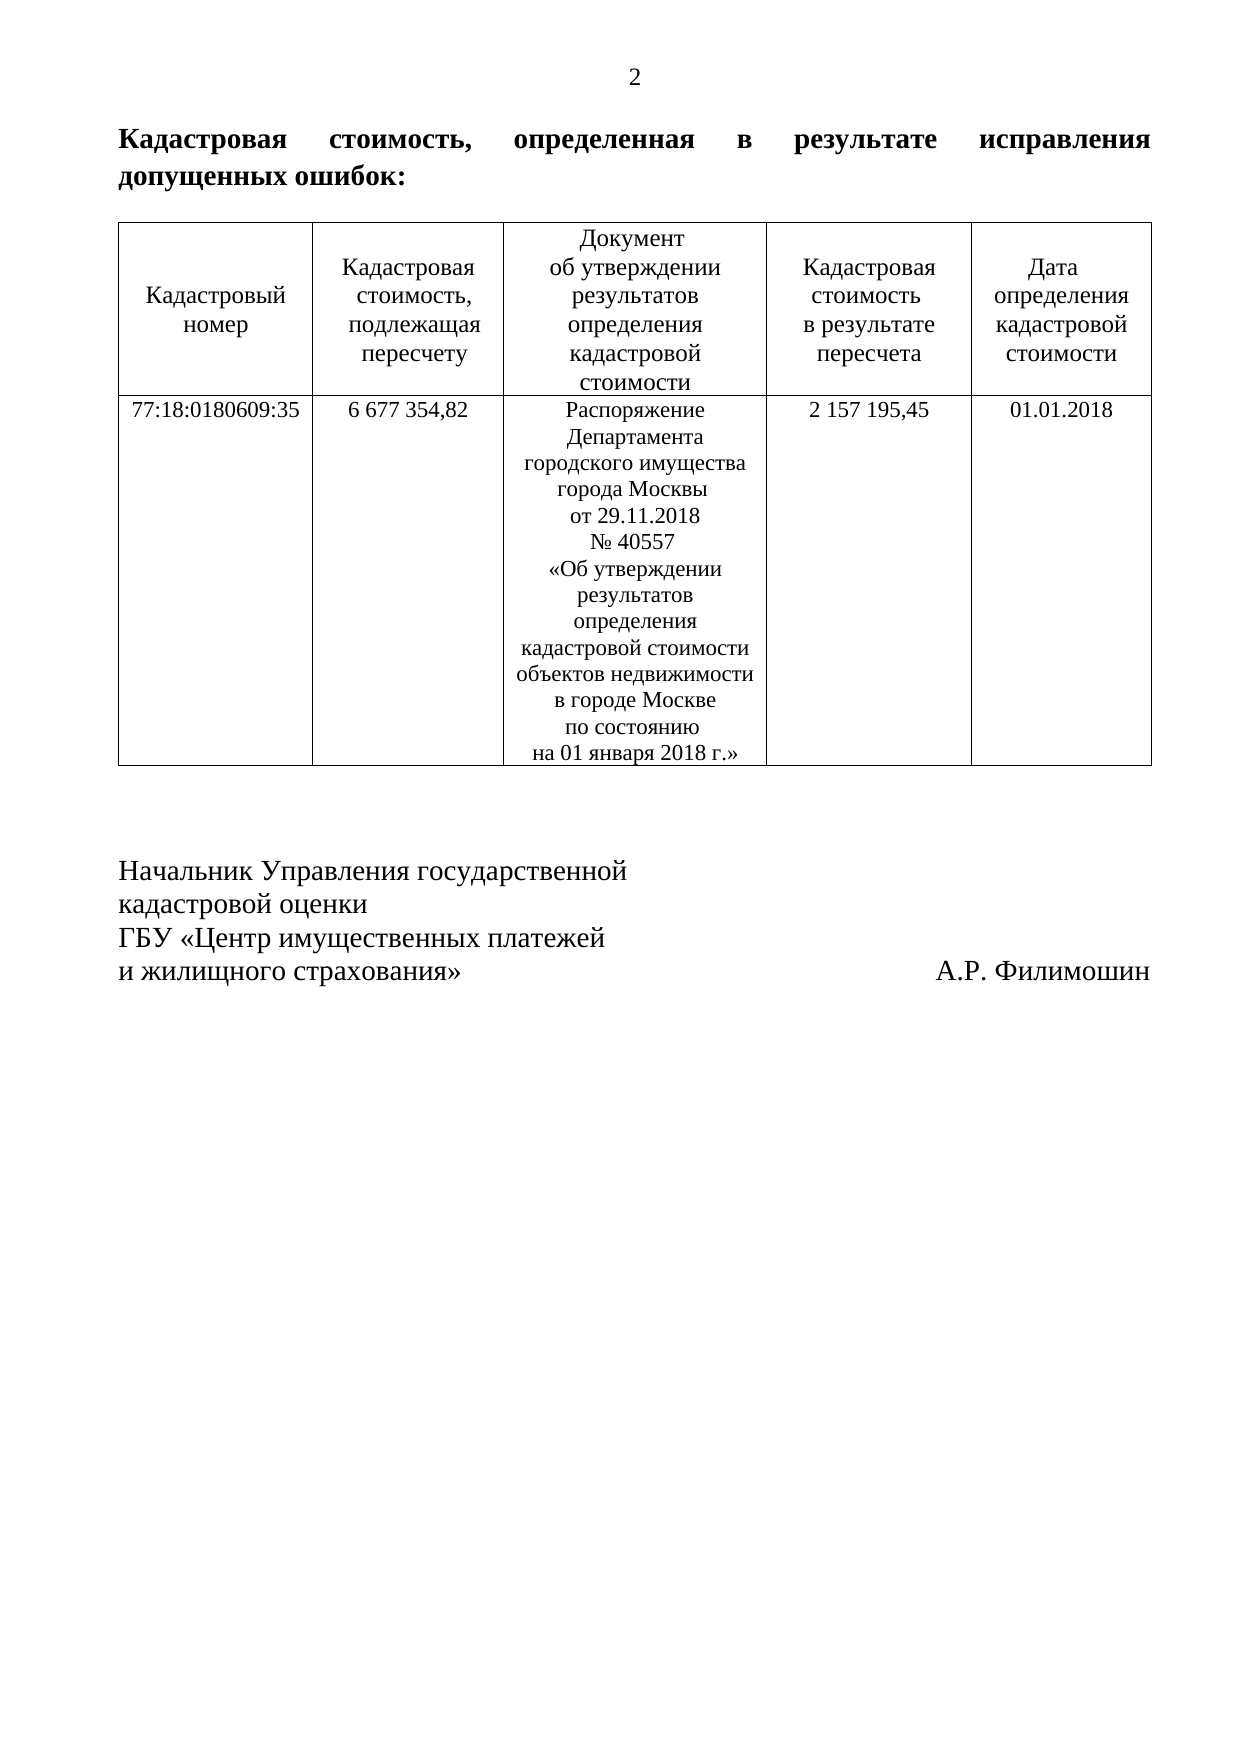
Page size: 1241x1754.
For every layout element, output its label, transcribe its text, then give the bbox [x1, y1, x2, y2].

table_cell 01.01.2018 [972, 396, 1151, 765]
table_header Кадастровый номер [119, 223, 312, 395]
table_header Кадастровая стоимость в результате пересчета [767, 223, 971, 395]
table_header Документ об утверждении результатов определения кадастровой стоимости [504, 223, 766, 395]
table_cell Распоряжение Департамента городского имущества города Москвы от 29.11.2018 № 40557 «Об утверждении результатов определения кадастровой стоимости объектов недвижимости в городе Москве по состоянию на 01 января 2018 г.» [504, 396, 766, 765]
table_header Кадастровая стоимость, подлежащая пересчету [313, 223, 503, 395]
text ГБУ «Центр имущественных платежей [118, 920, 1152, 953]
table_cell 77:18:0180609:35 [119, 396, 312, 765]
table_cell 2 157 195,45 [767, 396, 971, 765]
table_cell 6 677 354,82 [313, 396, 503, 765]
text и жилищного страхования» А.Р. Филимошин [118, 953, 1152, 987]
table_header Дата определения кадастровой стоимости [972, 223, 1151, 395]
text Кадастровая стоимость, определенная в результате исправления допущенных ошибок: [118, 118, 1152, 193]
text Начальник Управления государственной кадастровой оценки [118, 853, 1152, 920]
